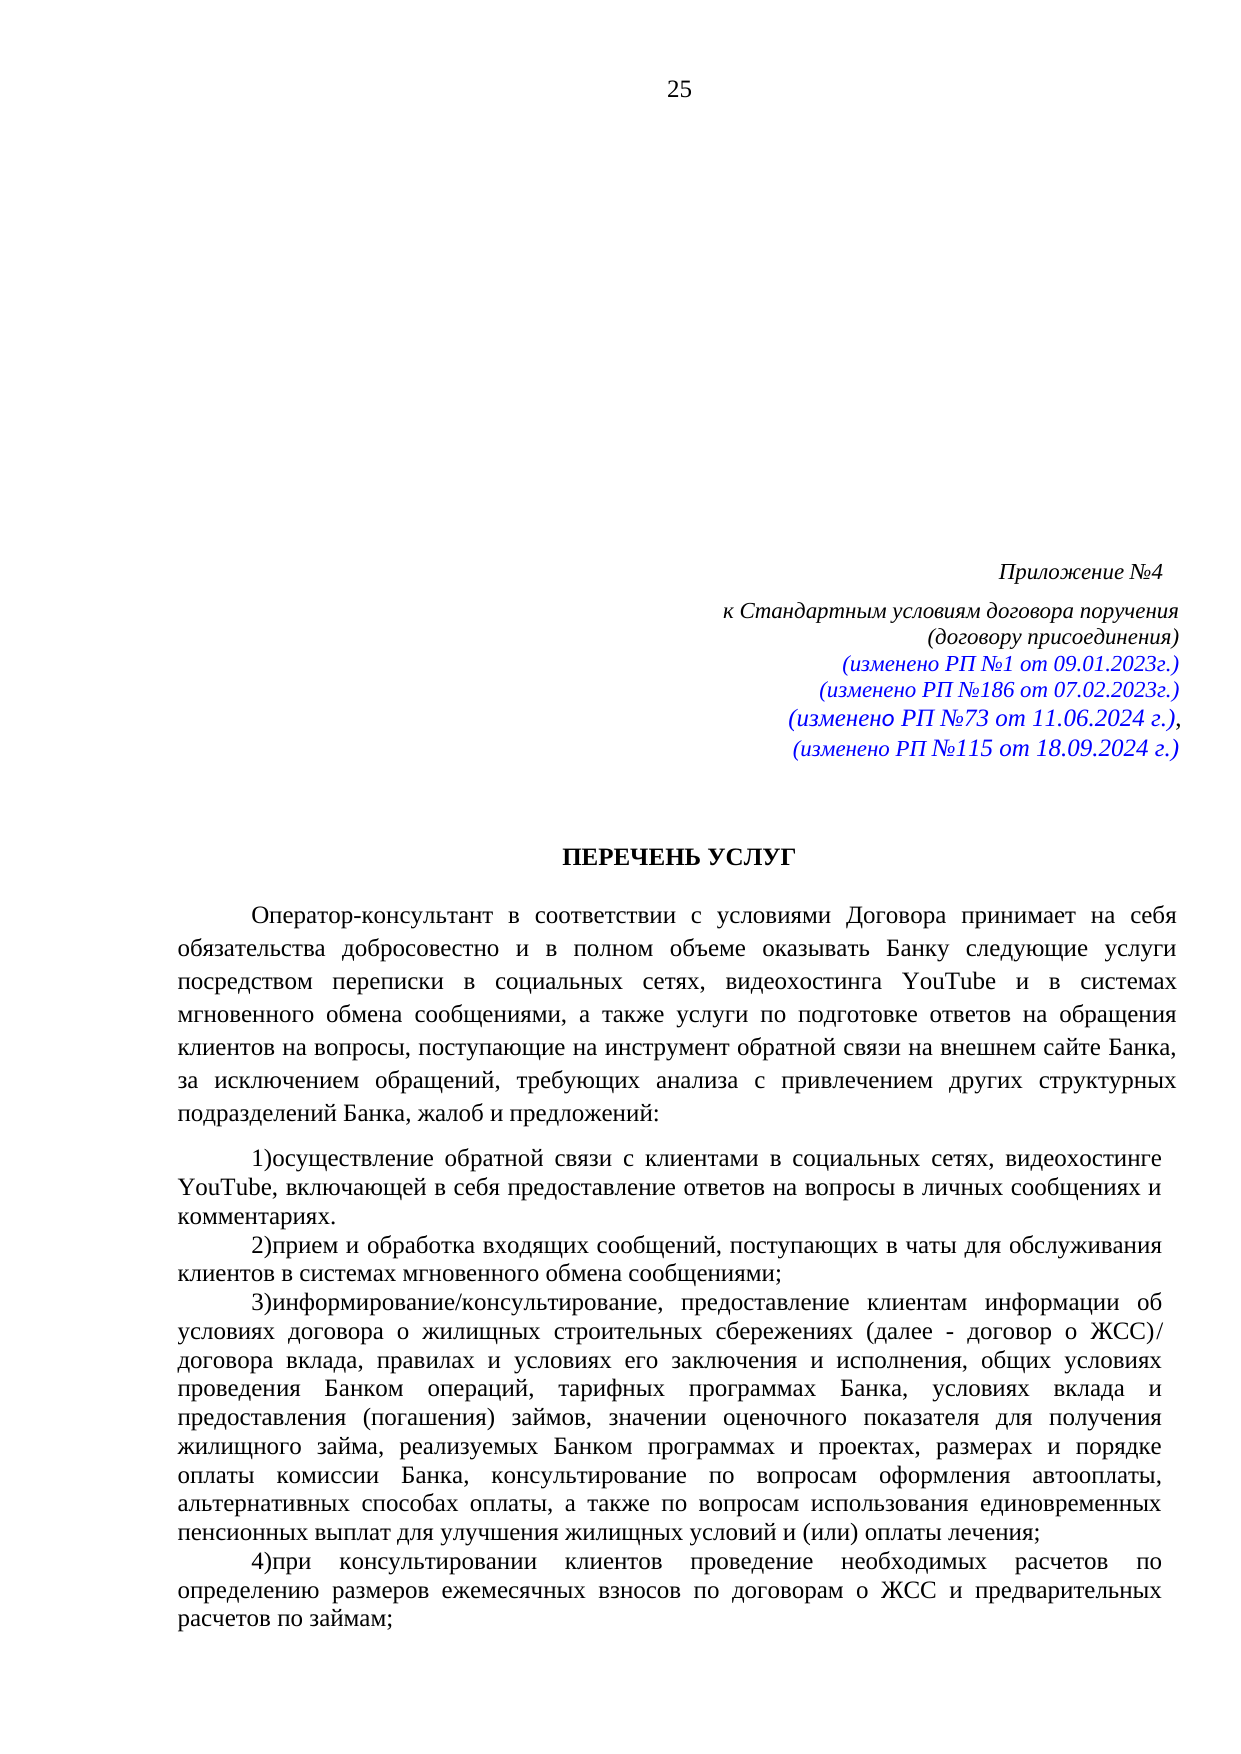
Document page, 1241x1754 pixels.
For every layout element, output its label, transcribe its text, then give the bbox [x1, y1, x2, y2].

text (изменено РП №186 от 07.02.2023г.) [668, 676, 1181, 702]
text (изменено РП №73 от 11.06.2024 г.), [177, 702, 1181, 733]
text Оператор-консультант в соответствии с условиями Договора принимает на себя обязательства добросовестно и в полном объеме оказывать Банку следующие услуги посредством переписки в социальных сетях, видеохостинга YouTube и в системах мгновенного обмена сообщениями, а также услуги по подготовке ответов на обращения клиентов на вопросы, поступающие на инструмент обратной связи на внешнем сайте Банка, за исключением обращений, требующих анализа с привлечением других структурных подразделений Банка, жалоб и предложений: [177, 900, 1178, 1127]
text (изменено РП №115 от 18.09.2024 г.) [177, 733, 1181, 762]
list при консультировании клиентов проведение необходимых расчетов по определению размеров ежемесячных взносов по договорам о ЖСС и предварительных расчетов по займам; [177, 1546, 1163, 1632]
text ПЕРЕЧЕНЬ УСЛУГ [177, 842, 1181, 871]
list осуществление обратной связи с клиентами в социальных сетях, видеохостинге YouTube, включающей в себя предоставление ответов на вопросы в личных сообщениях и комментариях. [177, 1143, 1163, 1230]
text к Стандартным условиям договора поручения (договору присоединения) [668, 597, 1181, 649]
list Приложение №4 [251, 558, 1163, 584]
list прием и обработка входящих сообщений, поступающих в чаты для обслуживания клиентов в системах мгновенного обмена сообщениями; [177, 1230, 1163, 1287]
text (изменено РП №1 от 09.01.2023г.) [668, 649, 1181, 676]
list информирование/консультирование, предоставление клиентам информации об условиях договора о жилищных строительных сбережениях (далее - договор о ЖСС)/ договора вклада, правилах и условиях его заключения и исполнения, общих условиях проведения Банком операций, тарифных программах Банка, условиях вклада и предоставления (погашения) займов, значении оценочного показателя для получения жилищного займа, реализуемых Банком программах и проектах, размерах и порядке оплаты комиссии Банка, консультирование по вопросам оформления автооплаты, альтернативных способах оплаты, а также по вопросам использования единовременных пенсионных выплат для улучшения жилищных условий и (или) оплаты лечения; [177, 1287, 1163, 1546]
